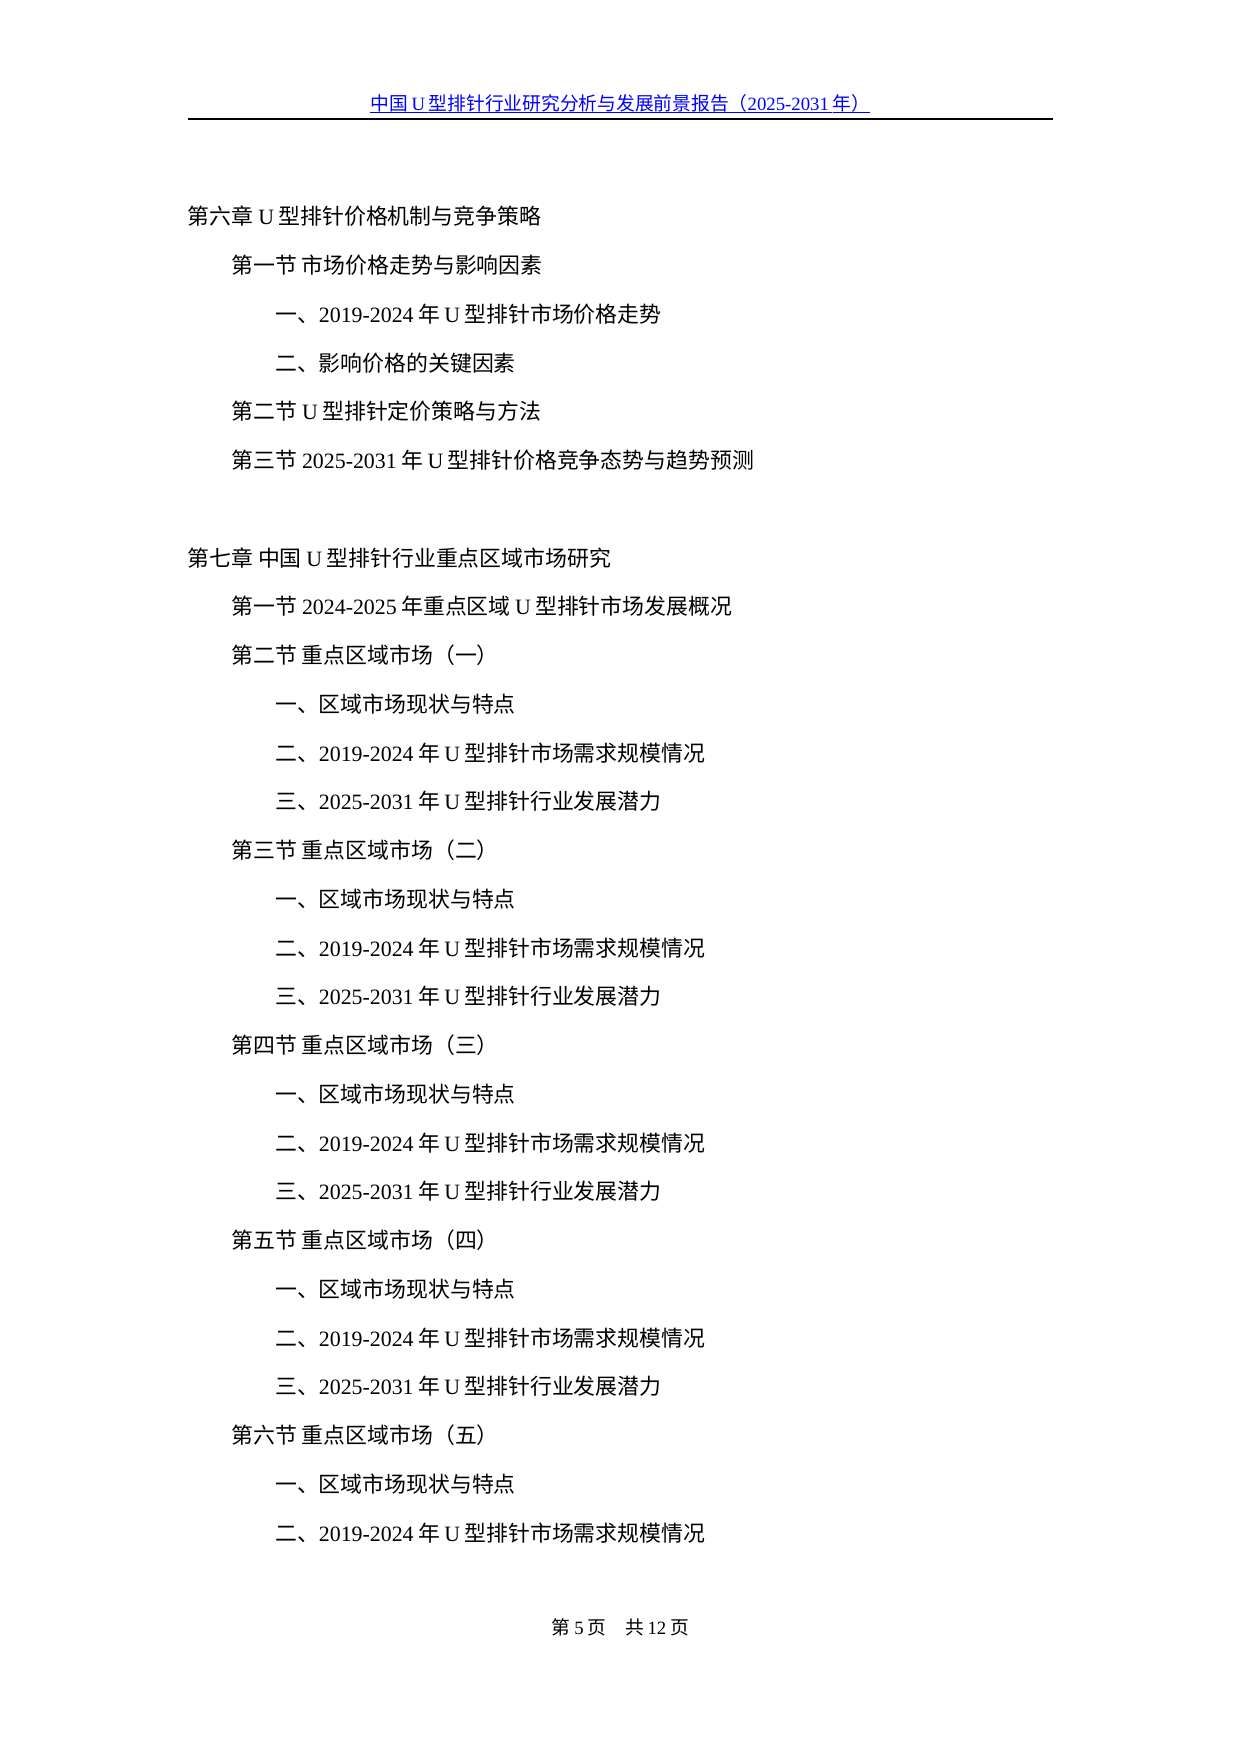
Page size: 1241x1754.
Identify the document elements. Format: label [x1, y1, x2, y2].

text [187, 150, 1053, 1548]
